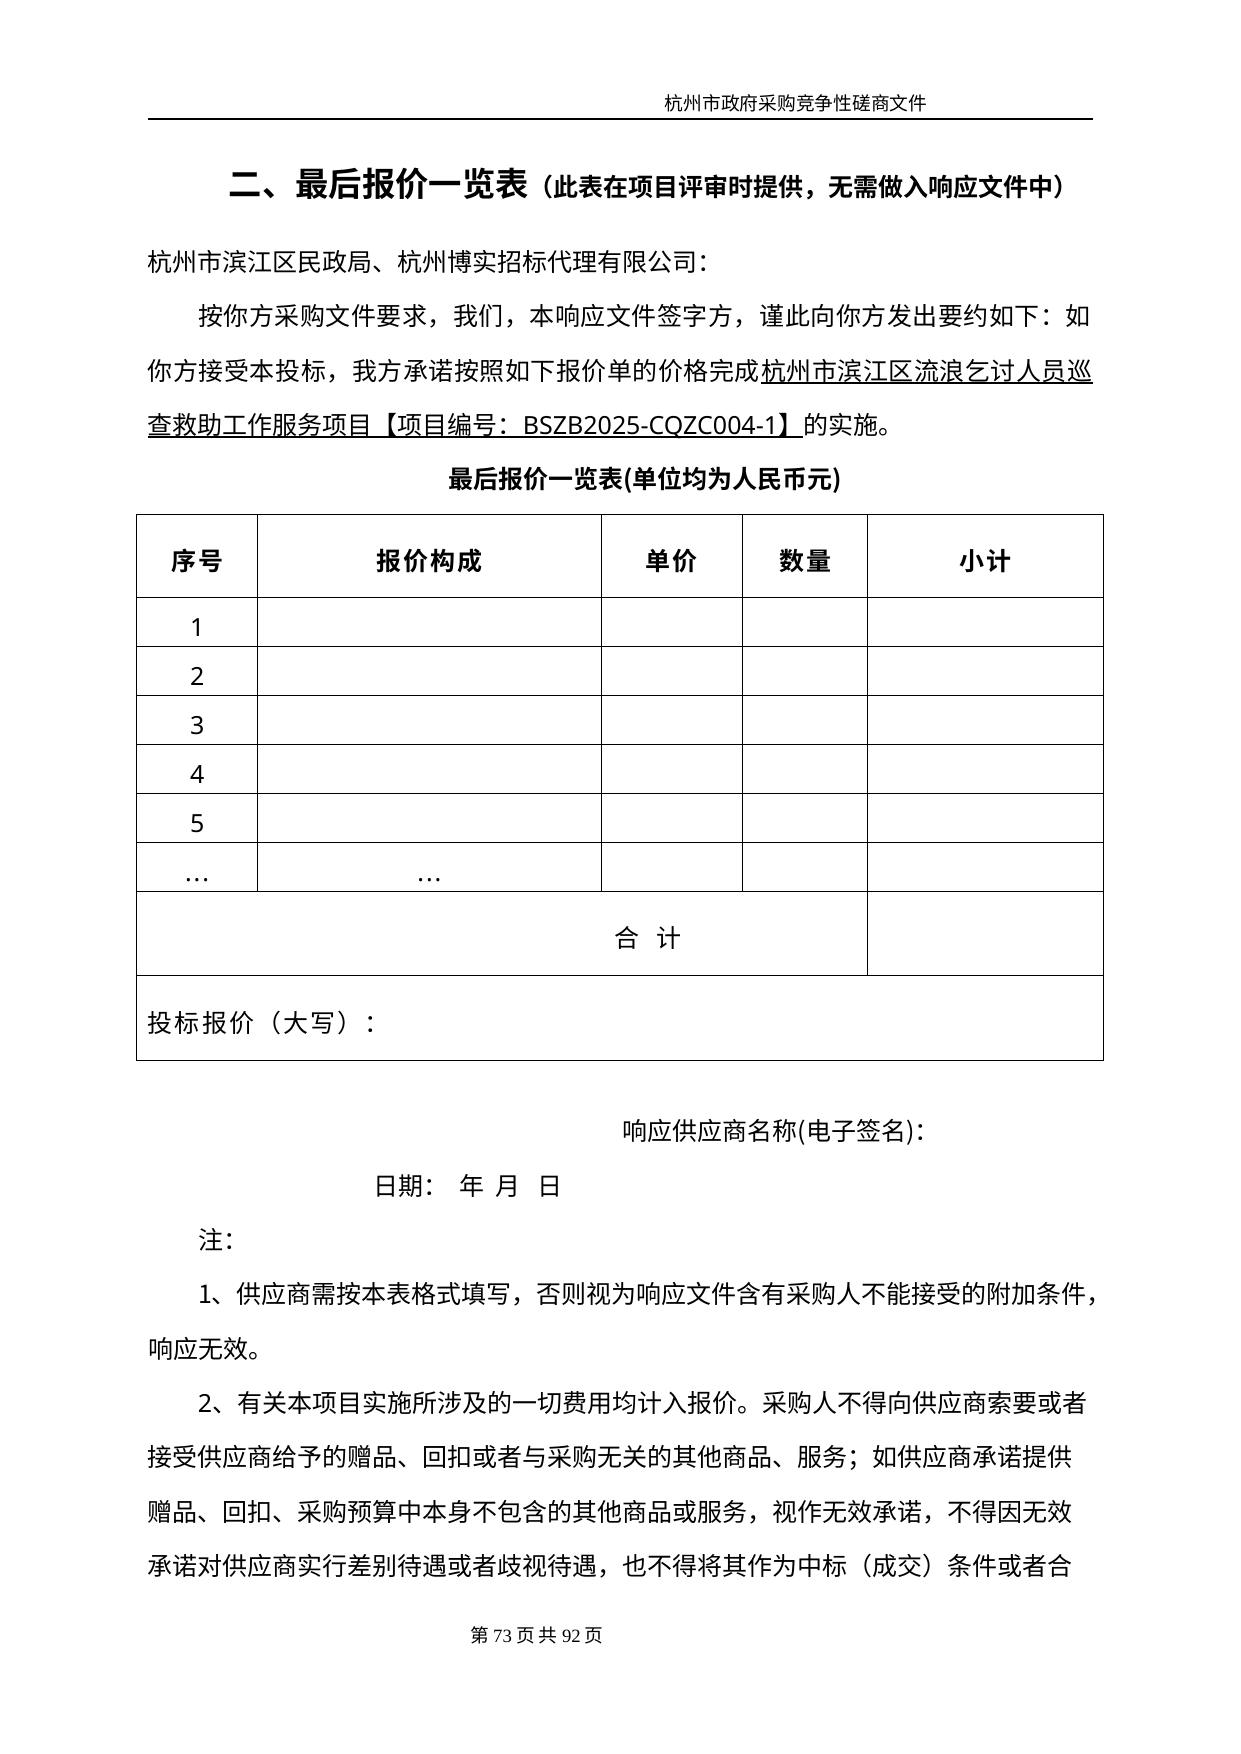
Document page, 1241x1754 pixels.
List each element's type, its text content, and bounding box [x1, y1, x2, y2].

table_cell [602, 843, 742, 891]
text 最后报价一览表(单位均为人民币元) [198, 460, 1093, 496]
table_cell [743, 647, 867, 695]
table_header 数量 [743, 515, 867, 597]
table_cell [602, 647, 742, 695]
table_cell 5 [137, 794, 257, 842]
table_cell [868, 598, 1103, 646]
table_cell [602, 696, 742, 744]
table_cell [258, 794, 601, 842]
table_cell 4 [137, 745, 257, 793]
table_cell [258, 696, 601, 744]
table_cell [868, 745, 1103, 793]
table_cell 2 [137, 647, 257, 695]
table_cell 1 [137, 598, 257, 646]
text 1、供应商需按本表格式填写，否则视为响应文件含有采购人不能接受的附加条件，响应无效。 [148, 1275, 1093, 1365]
table_cell ... [258, 843, 601, 891]
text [148, 1383, 1093, 1583]
table_cell [868, 647, 1103, 695]
table_cell [258, 745, 601, 793]
table_cell [868, 696, 1103, 744]
table_cell [743, 598, 867, 646]
table_cell [868, 843, 1103, 891]
table_cell [602, 794, 742, 842]
text 响应供应商名称(电子签名)： [148, 1112, 1093, 1148]
table_header 小计 [868, 515, 1103, 597]
text 日期： 年 月 日 [148, 1166, 1093, 1202]
table_cell ... [137, 843, 257, 891]
table_cell [868, 892, 1103, 975]
table_cell [868, 794, 1103, 842]
table_cell 合 计 [137, 892, 867, 975]
text 按你方采购文件要求，我们，本响应文件签字方，谨此向你方发出要约如下：如你方接受本投标，我方承诺按照如下报价单的价格完成杭州市滨江区流浪乞讨人员巡查救助工作服务项目【项目编号：BSZB2025-CQZC004-1】的实施。 [148, 297, 1093, 442]
table_cell [602, 745, 742, 793]
table_cell [743, 843, 867, 891]
table_header 单价 [602, 515, 742, 597]
table_cell [743, 696, 867, 744]
text 杭州市滨江区民政局、杭州博实招标代理有限公司： [148, 242, 1093, 278]
table_cell [743, 794, 867, 842]
text 注： [148, 1220, 1093, 1257]
table_header 序号 [137, 515, 257, 597]
table_cell 3 [137, 696, 257, 744]
table_cell [743, 745, 867, 793]
table_cell [258, 647, 601, 695]
table_header 报价构成 [258, 515, 601, 597]
text 二、最后报价一览表（此表在项目评审时提供，无需做入响应文件中） [148, 157, 1093, 206]
table_cell [258, 598, 601, 646]
table_cell [602, 598, 742, 646]
table_cell 投标报价（大写）： [137, 976, 1103, 1059]
